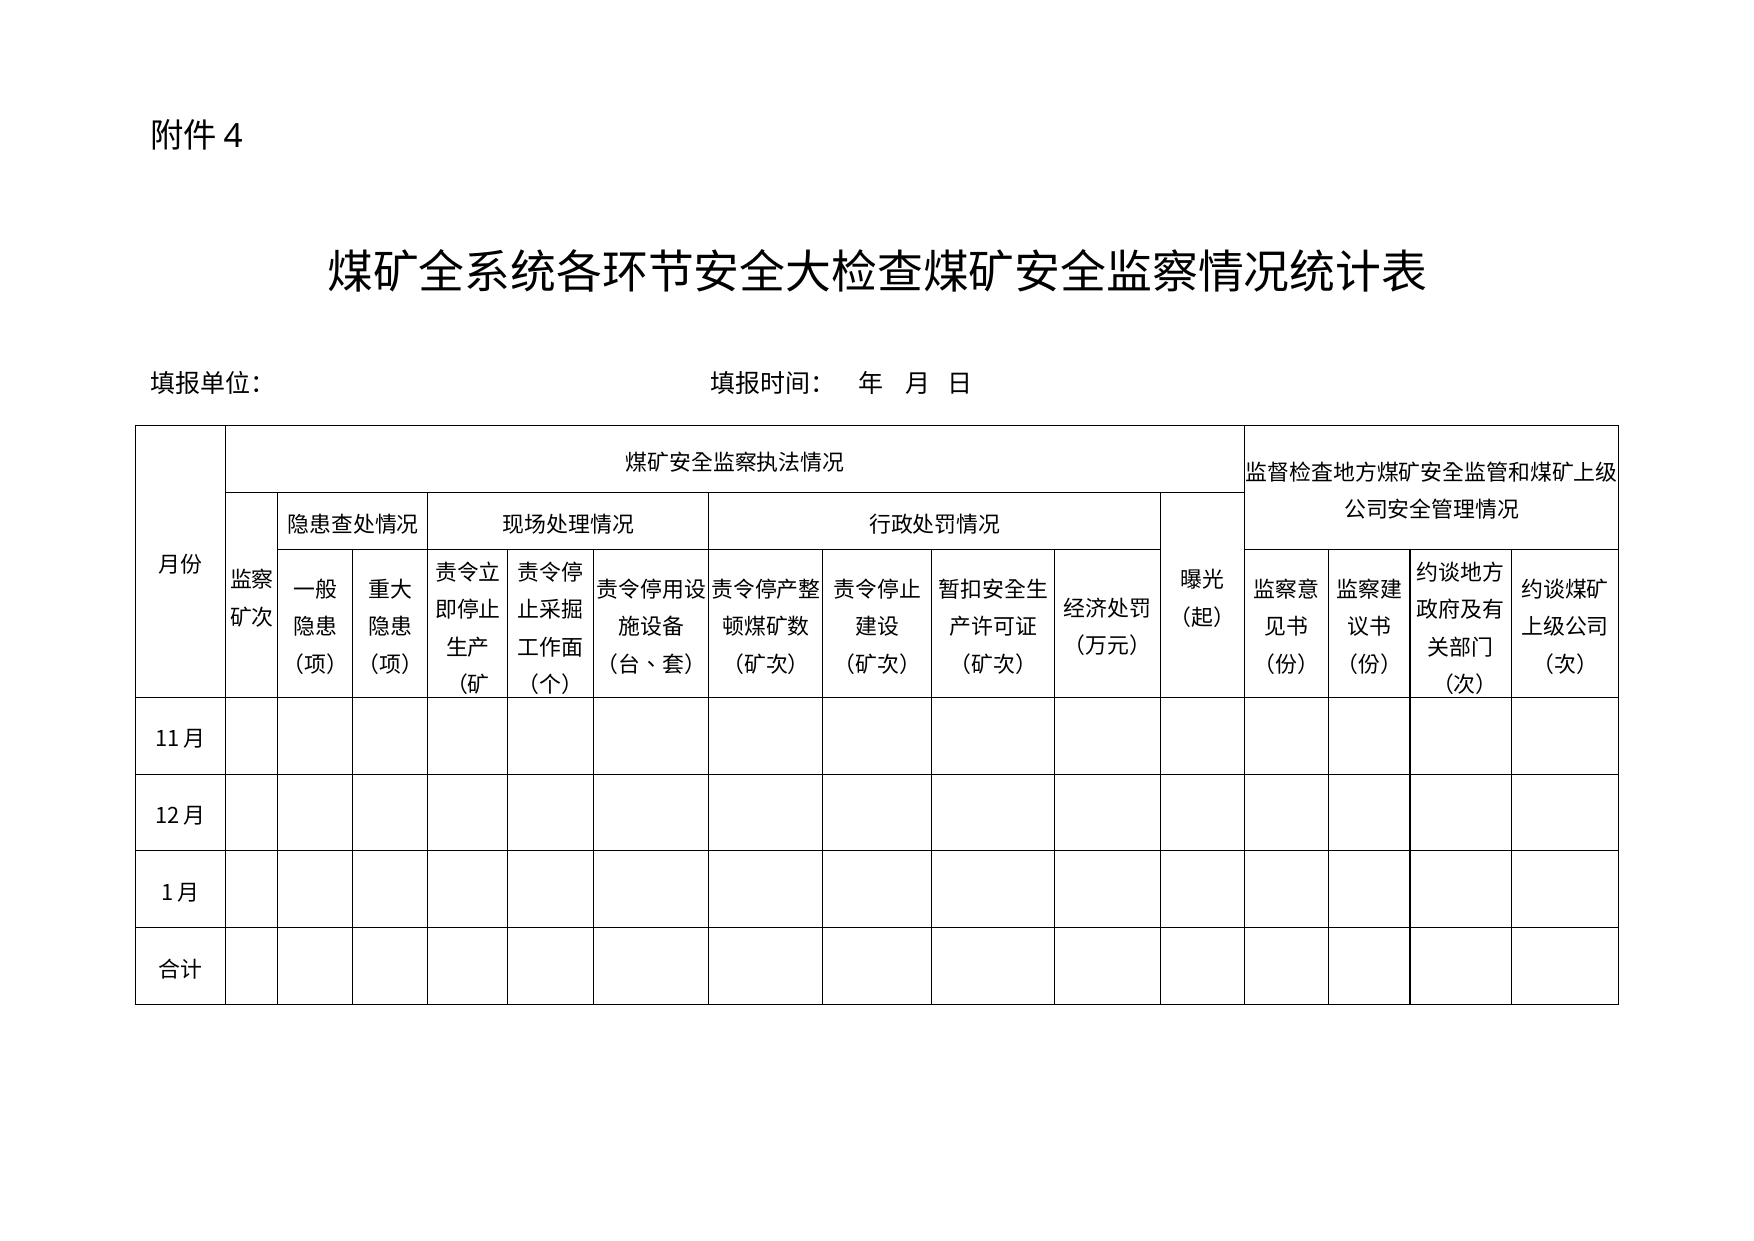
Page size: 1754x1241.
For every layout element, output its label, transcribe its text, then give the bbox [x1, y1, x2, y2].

table_cell 责令停止采掘工作面（个） [508, 550, 593, 697]
table_cell [594, 698, 708, 773]
table_cell [1055, 698, 1160, 773]
table_header 煤矿安全监察执法情况 [226, 426, 1244, 492]
table_cell 监察 矿次 [226, 493, 277, 697]
table_cell [1411, 775, 1511, 850]
table_cell [508, 775, 593, 850]
table_cell [1329, 698, 1409, 773]
table_cell [278, 775, 352, 850]
table_cell [1245, 928, 1328, 1004]
table_cell [1411, 928, 1511, 1004]
table_cell [508, 851, 593, 927]
table_cell 监察建议书（份） [1329, 550, 1409, 697]
table_cell [428, 698, 507, 773]
table_cell [1512, 928, 1618, 1004]
table_cell [1245, 775, 1328, 850]
table_header 监督检査地方煤矿安全监管和煤矿上级公司安全管理情况 [1245, 426, 1618, 549]
table_cell [1512, 851, 1618, 927]
table_cell [428, 851, 507, 927]
table_cell 11月 [136, 698, 225, 773]
table_cell [932, 698, 1054, 773]
table_cell [353, 698, 427, 773]
table_cell [1055, 851, 1160, 927]
table_cell [226, 928, 277, 1004]
table_cell [1329, 928, 1409, 1004]
table_cell [1055, 775, 1160, 850]
table_cell [709, 775, 822, 850]
text 附件4 [150, 87, 1604, 178]
table_cell [709, 698, 822, 773]
table_cell [1161, 851, 1244, 927]
table_cell 一般 隐患（项） [278, 550, 352, 697]
table_cell [709, 928, 822, 1004]
table_cell [1411, 698, 1511, 773]
table_cell [508, 928, 593, 1004]
table_cell [508, 698, 593, 773]
table_cell [428, 775, 507, 850]
table_cell 12月 [136, 775, 225, 850]
table_cell 责令停产整顿煤矿数 （矿次） [709, 550, 822, 697]
table_cell 1月 [136, 851, 225, 927]
table_cell [1512, 698, 1618, 773]
table_cell [1055, 928, 1160, 1004]
table_cell [1512, 775, 1618, 850]
table_cell [226, 698, 277, 773]
table_cell 约谈煤矿上级公司 （次） [1512, 550, 1618, 697]
table_cell [1411, 851, 1511, 927]
table_cell [1161, 698, 1244, 773]
table_cell [278, 928, 352, 1004]
table_cell [709, 851, 822, 927]
table_cell 经济处罚 （万元） [1055, 550, 1160, 697]
table_cell [823, 928, 931, 1004]
table_cell [278, 698, 352, 773]
table_cell 现场处理情况 [428, 493, 708, 549]
table_cell [1161, 775, 1244, 850]
table_cell 隐患查处情况 [278, 493, 427, 549]
table_cell [823, 698, 931, 773]
table_cell [594, 928, 708, 1004]
table_cell 合计 [136, 928, 225, 1004]
table_cell 行政处罚情况 [709, 493, 1160, 549]
table_cell [932, 851, 1054, 927]
table_cell [226, 775, 277, 850]
table_cell [353, 851, 427, 927]
table_cell [428, 928, 507, 1004]
table_cell 监察意见书（份） [1245, 550, 1328, 697]
table_cell [823, 851, 931, 927]
table_cell 约谈地方政府及有关部门 （次） [1411, 550, 1511, 697]
table_cell [932, 928, 1054, 1004]
table_cell [1245, 851, 1328, 927]
table_cell 曝光 （起） [1161, 493, 1244, 697]
table_cell 责令立即停止生产 （矿次） [428, 550, 507, 697]
table_cell [278, 851, 352, 927]
table_cell [594, 775, 708, 850]
text 煤矿全系统各环节安全大检查煤矿安全监察情况统计表 [150, 223, 1604, 314]
table_cell 暂扣安全生产许可证 （矿次） [932, 550, 1054, 697]
table_cell [823, 775, 931, 850]
table_cell [353, 928, 427, 1004]
table_cell [1245, 698, 1328, 773]
table_cell [932, 775, 1054, 850]
table_cell [1329, 851, 1409, 927]
table_cell 责令停用设施设备（台、套） [594, 550, 708, 697]
table_cell [226, 851, 277, 927]
table_header 月份 [136, 426, 225, 697]
table_cell [1329, 775, 1409, 850]
table_cell [1161, 928, 1244, 1004]
table_cell 重大 隐患 （项） [353, 550, 427, 697]
table_cell [594, 851, 708, 927]
table_cell [353, 775, 427, 850]
text 填报单位： 填报时间： 年 月 日 [150, 359, 1604, 405]
table_cell 责令停止 建设 （矿次） [823, 550, 931, 697]
